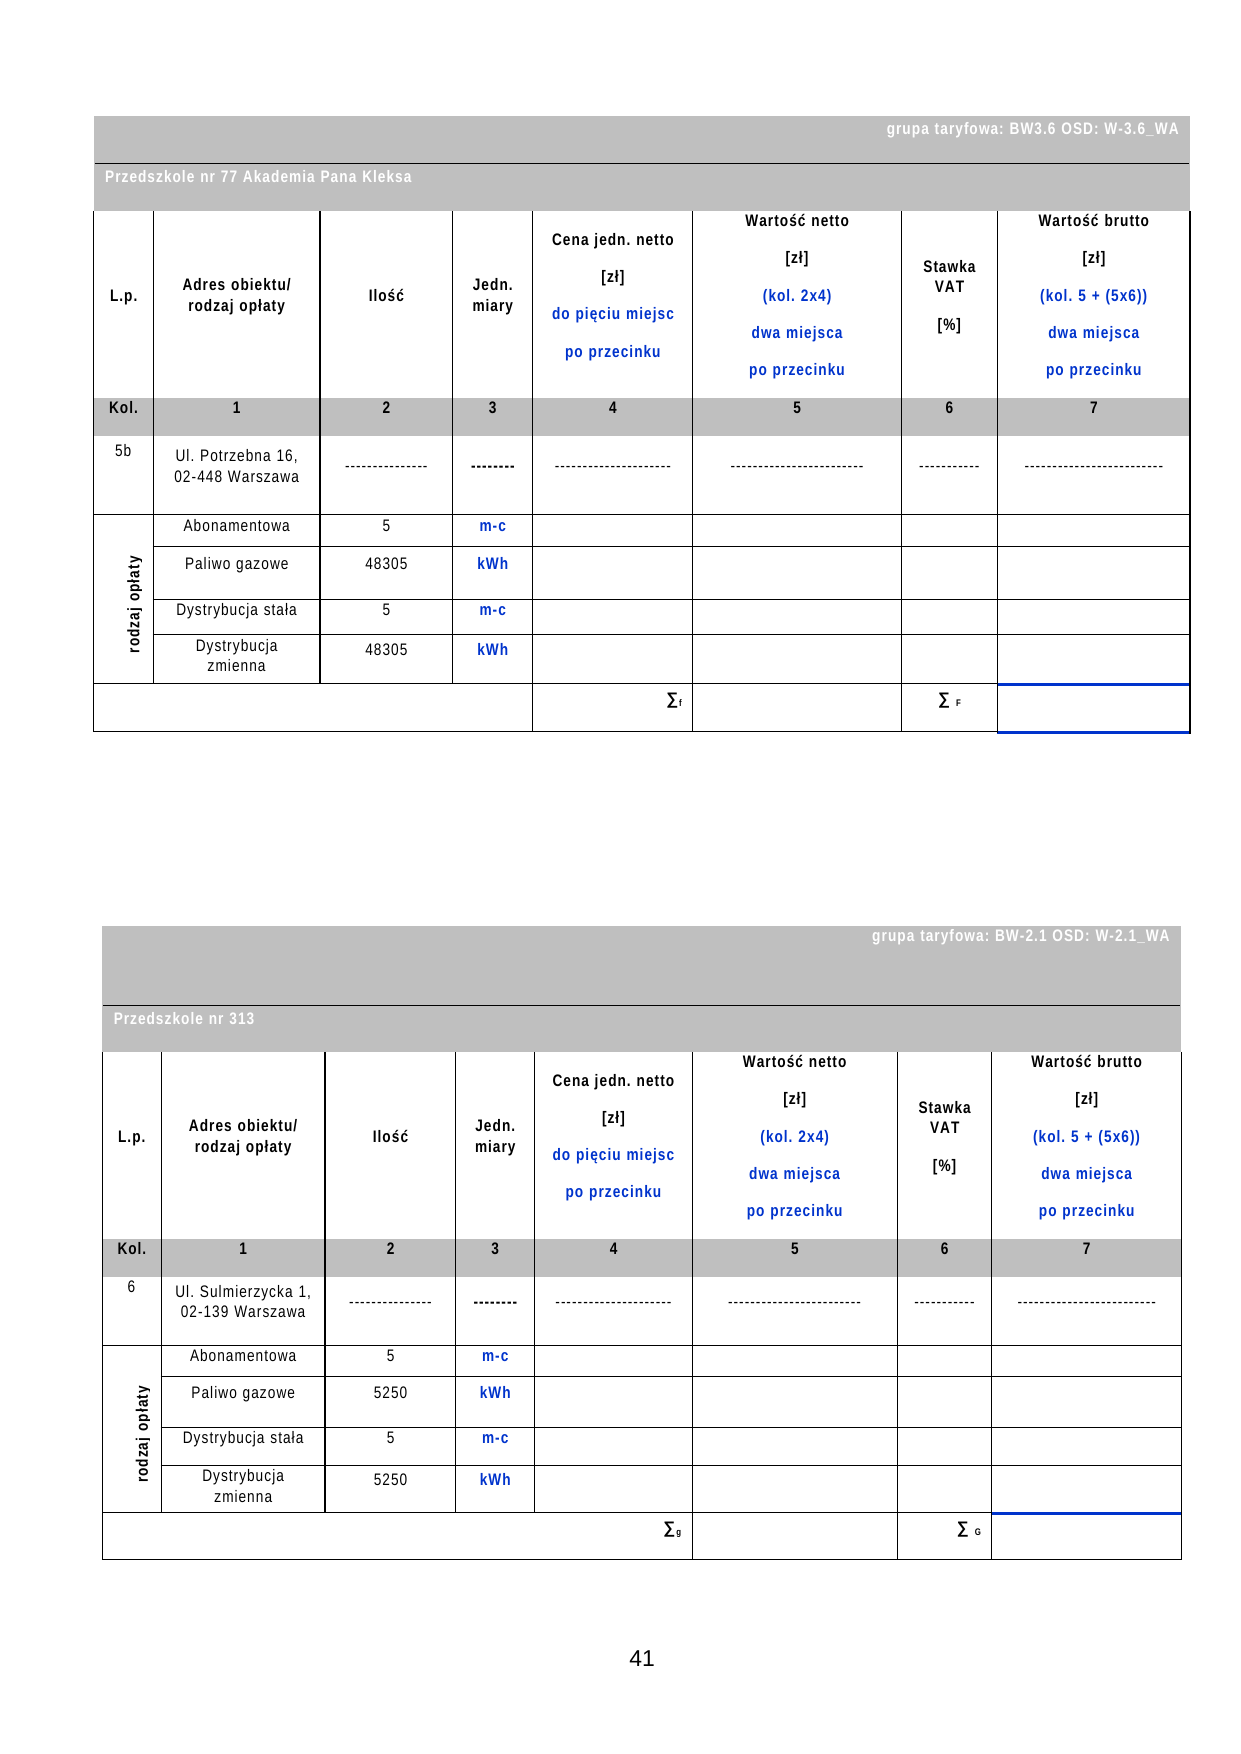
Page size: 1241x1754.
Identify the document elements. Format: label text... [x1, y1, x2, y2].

table_cell Kol. [94, 398, 153, 436]
table_cell [693, 547, 901, 599]
table_cell ----------- [898, 1277, 991, 1344]
table_cell Cena jedn. netto [zł] do pięciu miejsc po przecinku [533, 211, 692, 398]
table_cell 5 24 [326, 1428, 455, 1465]
table_cell ----------- [902, 436, 997, 514]
table_cell --------------- [326, 1277, 455, 1344]
table_cell [535, 1428, 692, 1465]
table_cell m-c [456, 1428, 534, 1465]
table_cell 4 [533, 398, 692, 436]
table_cell 1 [154, 398, 319, 436]
table_cell 5 [693, 398, 901, 436]
table_cell L.p. [103, 1052, 161, 1239]
table_cell [902, 600, 997, 634]
table_cell kWh [453, 635, 532, 682]
table_header grupa taryfowa: BW3.6 OSD: W-3.6_WA [642, 116, 1190, 163]
table_cell [535, 1346, 692, 1376]
table_cell Adres obiektu/ rodzaj opłaty [154, 211, 319, 398]
table_cell [533, 600, 692, 634]
table_cell 48305 [321, 635, 452, 682]
table_cell Ilość [326, 1052, 455, 1239]
table_cell [992, 1466, 1181, 1512]
table_cell 2 [321, 398, 452, 436]
table_cell 6 [898, 1239, 991, 1277]
table_cell 5b [94, 436, 153, 514]
table_cell Dystrybucja stała [154, 600, 319, 634]
table_cell m-c [456, 1346, 534, 1376]
table_cell [992, 1346, 1181, 1376]
table_cell Adres obiektu/ rodzaj opłaty [162, 1052, 324, 1239]
table_cell [693, 1377, 897, 1427]
table_cell Abonamentowa [154, 515, 319, 546]
table_cell 6 [103, 1277, 161, 1344]
table_cell [693, 635, 901, 682]
table_cell kWh [453, 547, 532, 599]
table_cell ∑g [103, 1513, 692, 1559]
table_header [94, 116, 642, 163]
table_cell rodzaj opłaty [94, 515, 153, 682]
table_cell Dystrybucja zmienna [154, 635, 319, 682]
table_cell Stawka VAT [%] [902, 211, 997, 398]
table_cell [998, 635, 1189, 682]
table_cell [902, 547, 997, 599]
table_cell Paliwo gazowe [154, 547, 319, 599]
table_cell Ilość [321, 211, 452, 398]
table_cell m-c [453, 515, 532, 546]
table_cell [992, 1515, 1181, 1559]
table_cell [693, 1428, 897, 1465]
table_cell [902, 515, 997, 546]
table_cell [693, 1346, 897, 1376]
table_cell Cena jedn. netto [zł] do pięciu miejsc po przecinku [535, 1052, 692, 1239]
table_cell 5250 [326, 1466, 455, 1512]
table_cell Wartość netto [zł] (kol. 2x4) dwa miejsca po przecinku [693, 211, 901, 398]
table_cell --------------------- [535, 1277, 692, 1344]
table_cell [693, 684, 901, 731]
table_cell Ul. Potrzebna 16, 02-448 Warszawa [154, 436, 319, 514]
table_cell rodzaj opłaty [103, 1346, 161, 1512]
table_cell 5 [321, 515, 452, 546]
table_cell [642, 1005, 1181, 1052]
table_cell [94, 684, 532, 731]
table_cell m-c [453, 600, 532, 634]
table_cell Jedn. miary [453, 211, 532, 398]
table_cell 5 [321, 600, 452, 634]
table_cell [998, 686, 1189, 731]
table_cell [992, 1428, 1181, 1465]
table_cell -------- [456, 1277, 534, 1344]
table_cell 6 [902, 398, 997, 436]
table_cell kWh [456, 1377, 534, 1427]
table_cell 4 [535, 1239, 692, 1277]
table_cell 5 [693, 1239, 897, 1277]
table_cell [992, 1377, 1181, 1427]
table_cell [535, 1466, 692, 1512]
table_cell --------------- [321, 436, 452, 514]
table_cell ------------------------- [998, 436, 1189, 514]
table_cell [533, 635, 692, 682]
table_cell kWh [456, 1466, 534, 1512]
table_cell [693, 600, 901, 634]
table_cell ∑f [533, 684, 692, 731]
table_cell [535, 1377, 692, 1427]
table_header grupa taryfowa: BW-2.1 OSD: W-2.1_WA [642, 926, 1181, 1005]
table_cell [902, 635, 997, 682]
table_cell Przedszkole nr 313 [102, 1005, 642, 1052]
table_cell 2 [326, 1239, 455, 1277]
table_cell [693, 515, 901, 546]
table_cell -------- [453, 436, 532, 514]
table_cell Wartość netto [zł] (kol. 2x4) dwa miejsca po przecinku [693, 1052, 897, 1239]
table_cell 1 [162, 1239, 324, 1277]
table_cell L.p. [94, 211, 153, 398]
table_cell Abonamentowa [162, 1346, 324, 1376]
table_cell [998, 515, 1189, 546]
table_cell Wartość brutto [zł] (kol. 5 + (5x6)) dwa miejsca po przecinku [992, 1052, 1181, 1239]
table_cell [693, 1513, 897, 1559]
table_cell ------------------------ [693, 436, 901, 514]
table_cell Jedn. miary [456, 1052, 534, 1239]
table_cell Stawka VAT [%] [898, 1052, 991, 1239]
table_cell 7 [998, 398, 1189, 436]
table_cell Wartość brutto [zł] (kol. 5 + (5x6)) dwa miejsca po przecinku [998, 211, 1189, 398]
table_cell Dystrybucja stała [162, 1428, 324, 1465]
table_cell [642, 163, 1190, 211]
table_cell 5250 [326, 1377, 455, 1427]
table_cell [898, 1466, 991, 1512]
table_cell ------------------------- [992, 1277, 1181, 1344]
table_cell --------------------- [533, 436, 692, 514]
table_cell [898, 1377, 991, 1427]
table_header [102, 926, 642, 1005]
table_cell Dystrybucja zmienna [162, 1466, 324, 1512]
table_cell [693, 1466, 897, 1512]
table_cell Przedszkole nr 77 Akademia Pana Kleksa [94, 164, 642, 211]
table_cell [533, 515, 692, 546]
table_cell 5 [326, 1346, 455, 1376]
table_cell [998, 600, 1189, 634]
table_cell [898, 1346, 991, 1376]
table_cell [998, 547, 1189, 599]
table_cell [898, 1428, 991, 1465]
table_cell 7 [992, 1239, 1181, 1277]
table_cell ∑ F [902, 684, 997, 731]
table_cell Kol. [103, 1239, 161, 1277]
table_cell 3 [456, 1239, 534, 1277]
table_cell ∑ G [898, 1513, 991, 1559]
table_cell Ul. Sulmierzycka 1, 02-139 Warszawa [162, 1277, 324, 1344]
table_cell 3 [453, 398, 532, 436]
table_cell ------------------------ [693, 1277, 897, 1344]
table_cell [533, 547, 692, 599]
table_cell 48305 [321, 547, 452, 599]
table_cell Paliwo gazowe [162, 1377, 324, 1427]
